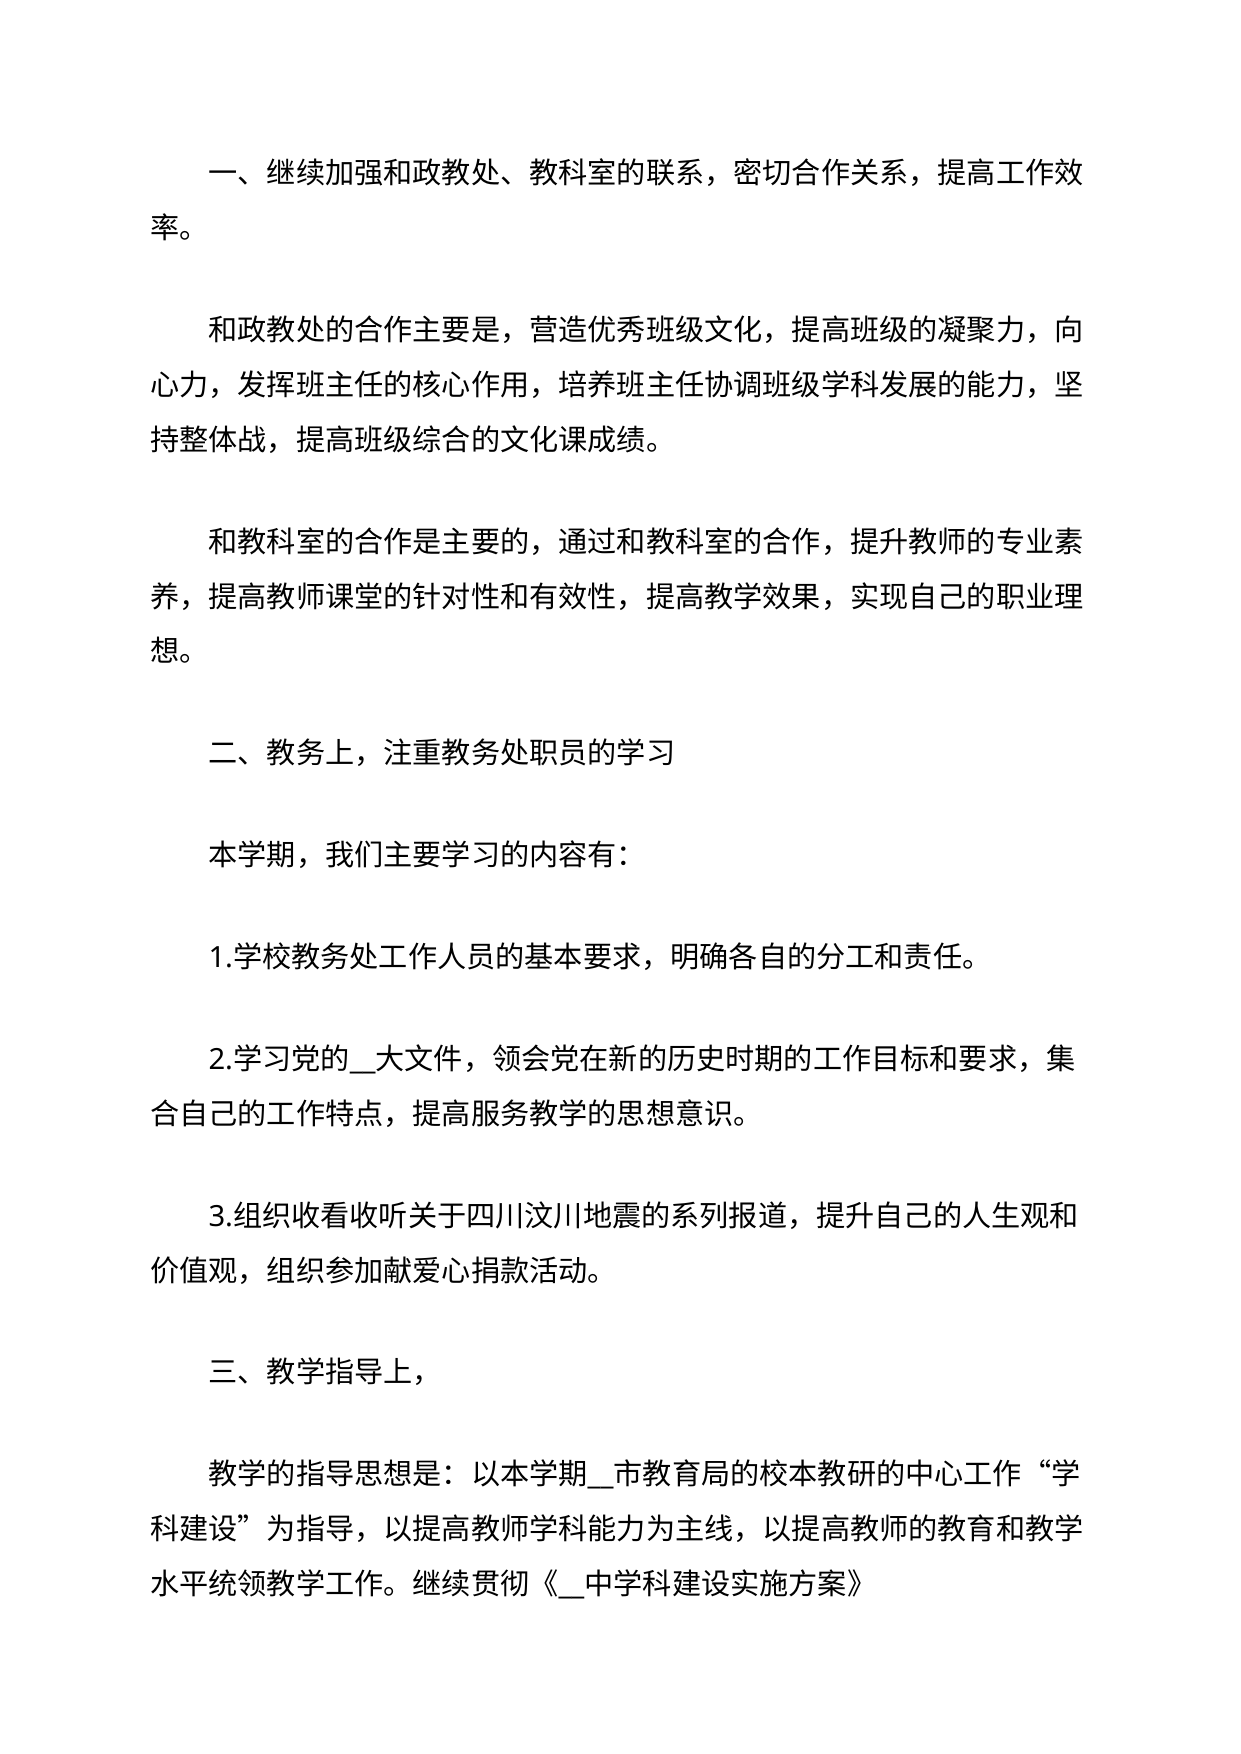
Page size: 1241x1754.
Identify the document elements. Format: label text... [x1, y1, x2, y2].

text 一、继续加强和政教处、教科室的联系，密切合作关系，提高工作效率。 [150, 150, 1090, 247]
text 本学期，我们主要学习的内容有： [150, 832, 1090, 874]
text 三、教学指导上， [150, 1349, 1090, 1391]
text 和教科室的合作是主要的，通过和教科室的合作，提升教师的专业素养，提高教师课堂的针对性和有效性，提高教学效果，实现自己的职业理想。 [150, 518, 1090, 670]
text 1.学校教务处工作人员的基本要求，明确各自的分工和责任。 [150, 933, 1090, 976]
text 教学的指导思想是：以本学期__市教育局的校本教研的中心工作“学科建设”为指导，以提高教师学科能力为主线，以提高教师的教育和教学水平统领教学工作。继续贯彻《__中学科建设实施方案》 [150, 1451, 1090, 1603]
text 和政教处的合作主要是，营造优秀班级文化，提高班级的凝聚力，向心力，发挥班主任的核心作用，培养班主任协调班级学科发展的能力，坚持整体战，提高班级综合的文化课成绩。 [150, 307, 1090, 459]
text 二、教务上，注重教务处职员的学习 [150, 730, 1090, 772]
text 2.学习党的__大文件，领会党在新的历史时期的工作目标和要求，集合自己的工作特点，提高服务教学的思想意识。 [150, 1035, 1090, 1133]
text 3.组织收看收听关于四川汶川地震的系列报道，提升自己的人生观和价值观，组织参加献爱心捐款活动。 [150, 1192, 1090, 1289]
